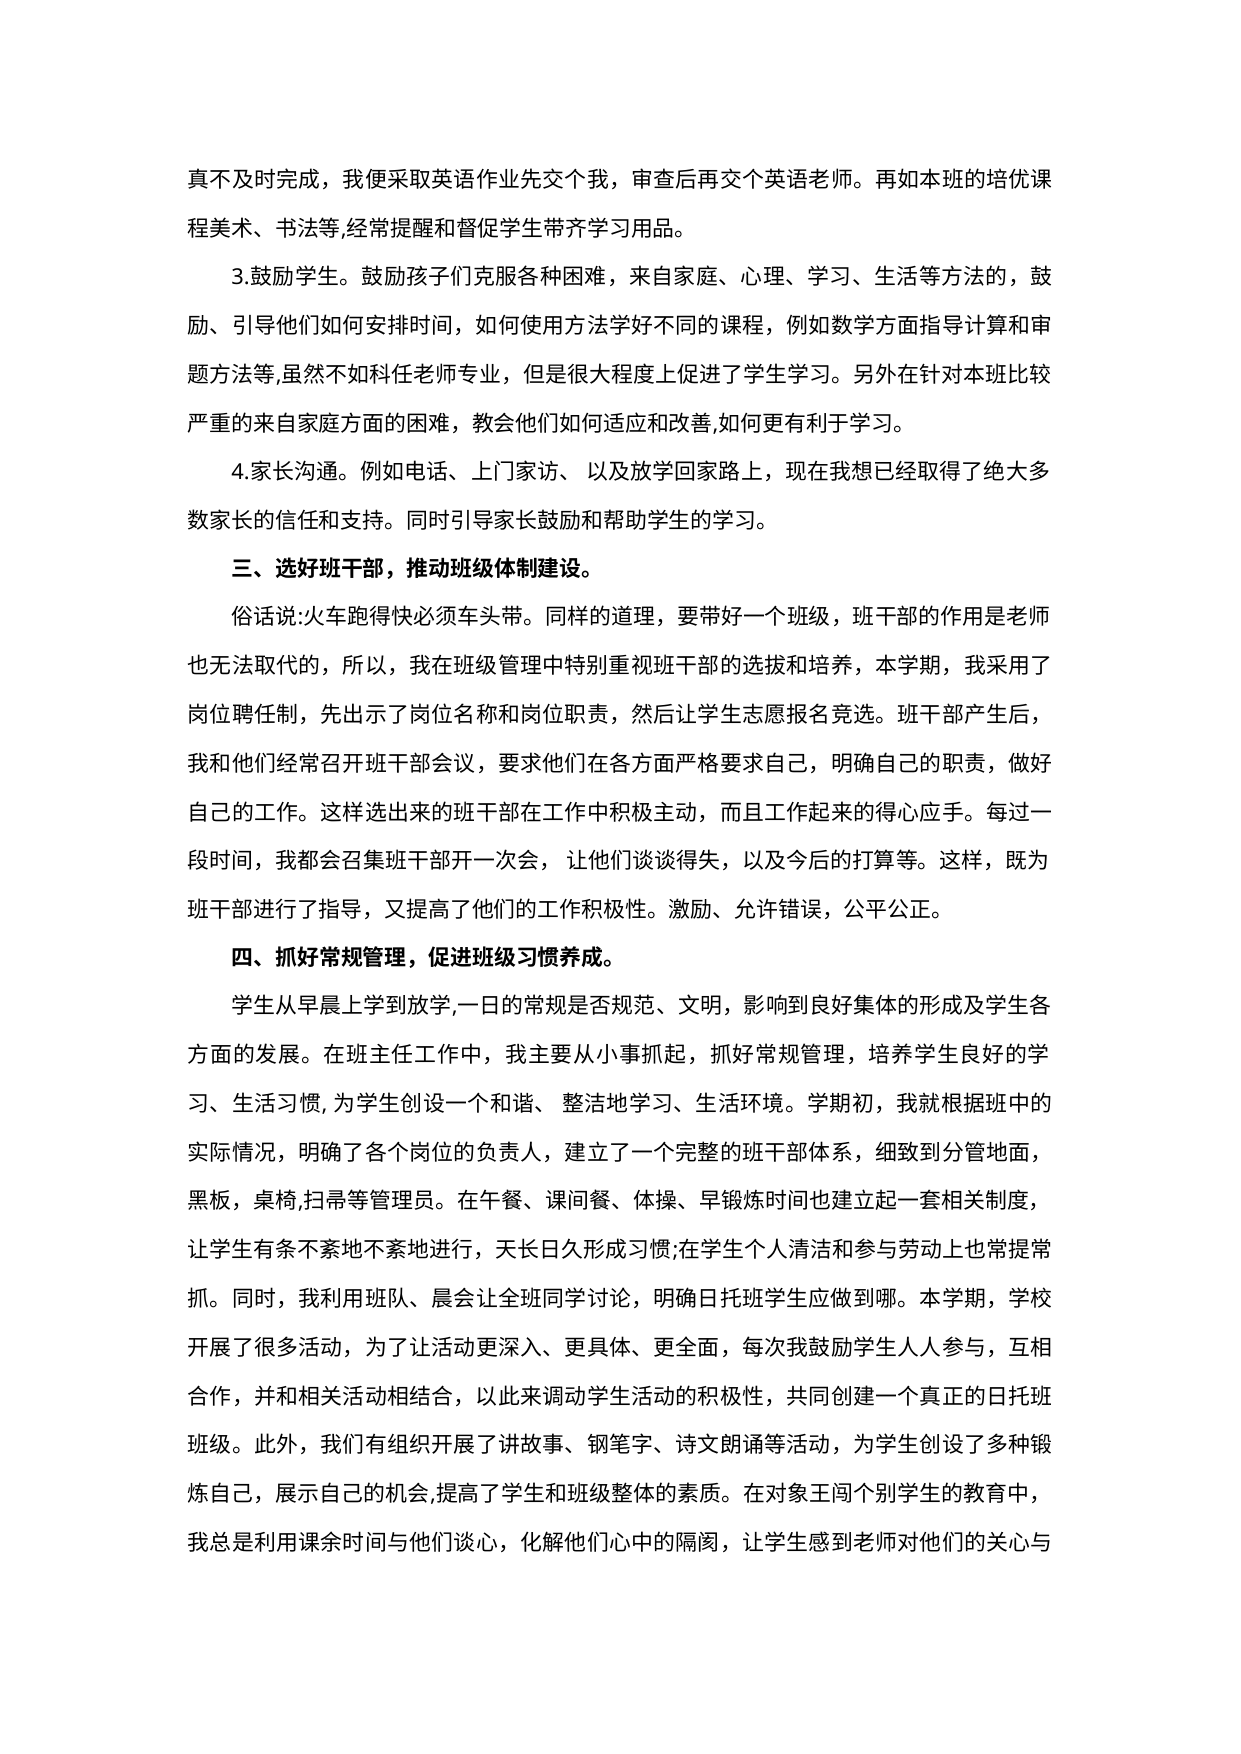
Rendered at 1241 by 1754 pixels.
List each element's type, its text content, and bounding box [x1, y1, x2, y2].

text 俗话说:火车跑得快必须车头带。同样的道理，要带好一个班级，班干部的作用是老师也无法取代的，所以，我在班级管理中特别重视班干部的选拔和培养，本学期，我采用了岗位聘任制，先出示了岗位名称和岗位职责，然后让学生志愿报名竞选。班干部产生后，我和他们经常召开班干部会议，要求他们在各方面严格要求自己，明确自己的职责，做好自己的工作。这样选出来的班干部在工作中积极主动，而且工作起来的得心应手。每过一段时间，我都会召集班干部开一次会， 让他们谈谈得失，以及今后的打算等。这样，既为班干部进行了指导，又提高了他们的工作积极性。激励、允许错误，公平公正。 [187, 599, 1053, 924]
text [187, 162, 1053, 243]
text 四、抓好常规管理，促进班级习惯养成。 [187, 940, 1053, 972]
text 4.家长沟通。例如电话、上门家访、 以及放学回家路上，现在我想已经取得了绝大多数家长的信任和支持。同时引导家长鼓励和帮助学生的学习。 [187, 454, 1053, 535]
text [187, 988, 1053, 1557]
text 3.鼓励学生。鼓励孩子们克服各种困难，来自家庭、心理、学习、生活等方法的，鼓励、引导他们如何安排时间，如何使用方法学好不同的课程，例如数学方面指导计算和审题方法等,虽然不如科任老师专业，但是很大程度上促进了学生学习。另外在针对本班比较严重的来自家庭方面的困难，教会他们如何适应和改善,如何更有利于学习。 [187, 259, 1053, 438]
text 三、选好班干部，推动班级体制建设。 [187, 551, 1053, 583]
